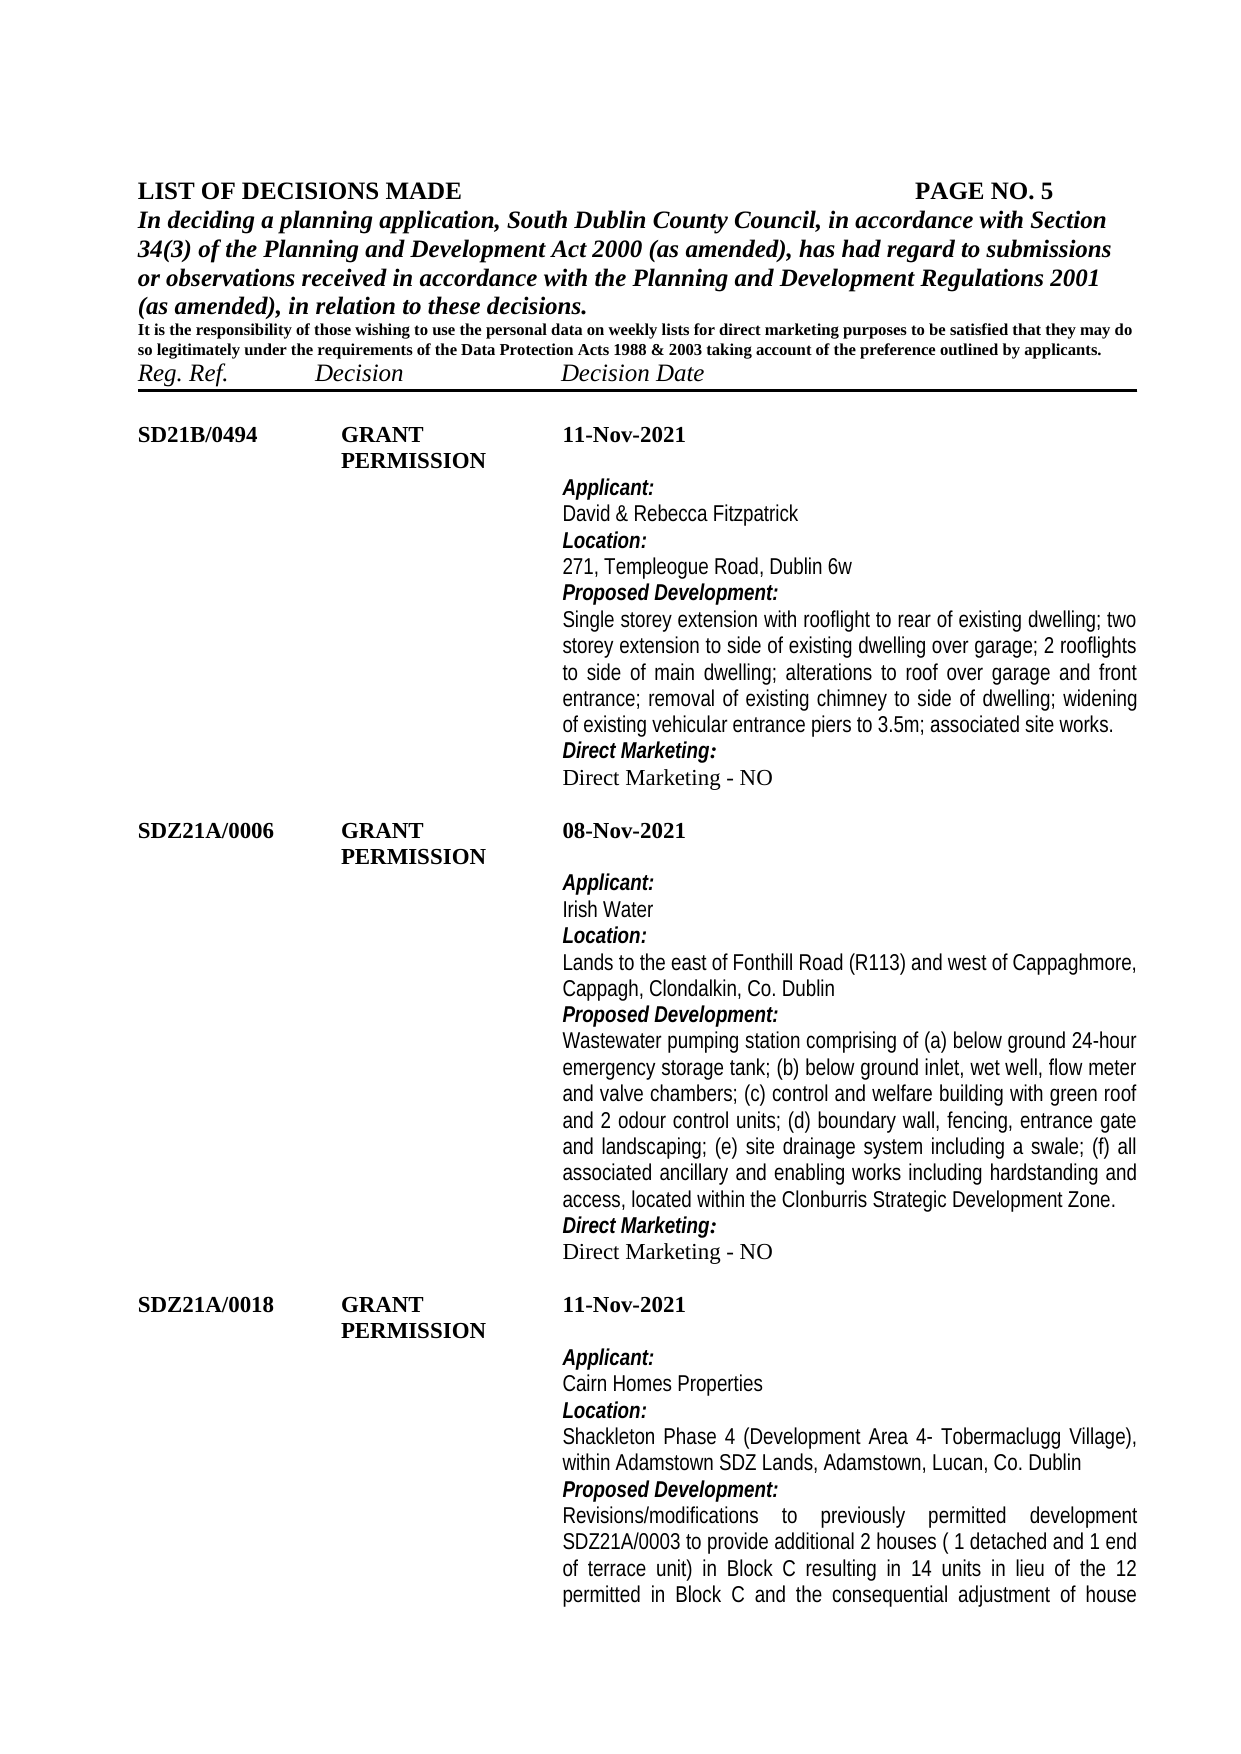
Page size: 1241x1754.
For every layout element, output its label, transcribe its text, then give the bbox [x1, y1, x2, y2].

table_cell 08-Nov-2021 Applicant: Irish Water Location: Lands to the east of Fonthill Road (R113) and west of Cappaghmore, Cappagh, Clondalkin, Co. Dublin Proposed Development: Wastewater pumping station comprising of (a) below ground 24-hour emergency storage tank; (b) below ground inlet, wet well, flow meter and valve chambers; (c) control and welfare building with green roof and 2 odour control units; (d) boundary wall, fencing, entrance gate and landscaping; (e) site drainage system including a swale; (f) all associated ancillary and enabling works including hardstanding and access, located within the Clonburris Strategic Development Zone. Direct Marketing: Direct Marketing - NO [551, 817, 1149, 1291]
table_cell SDZ21A/0018 [126, 1291, 329, 1607]
table_cell SD21B/0494 [126, 421, 329, 817]
table_cell 11-Nov-2021 Applicant: David & Rebecca Fitzpatrick Location: 271, Templeogue Road, Dublin 6w Proposed Development: Single storey extension with rooflight to rear of existing dwelling; two storey extension to side of existing dwelling over garage; 2 rooflights to side of main dwelling; alterations to roof over garage and front entrance; removal of existing chimney to side of dwelling; widening of existing vehicular entrance piers to 3.5m; associated site works. Direct Marketing: Direct Marketing - NO [551, 421, 1149, 817]
table_cell GRANT PERMISSION [330, 817, 551, 1291]
table_cell SDZ21A/0006 [126, 817, 329, 1291]
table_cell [551, 1291, 1149, 1607]
table_cell GRANT PERMISSION [330, 421, 551, 817]
table_cell GRANT PERMISSION [330, 1291, 551, 1607]
